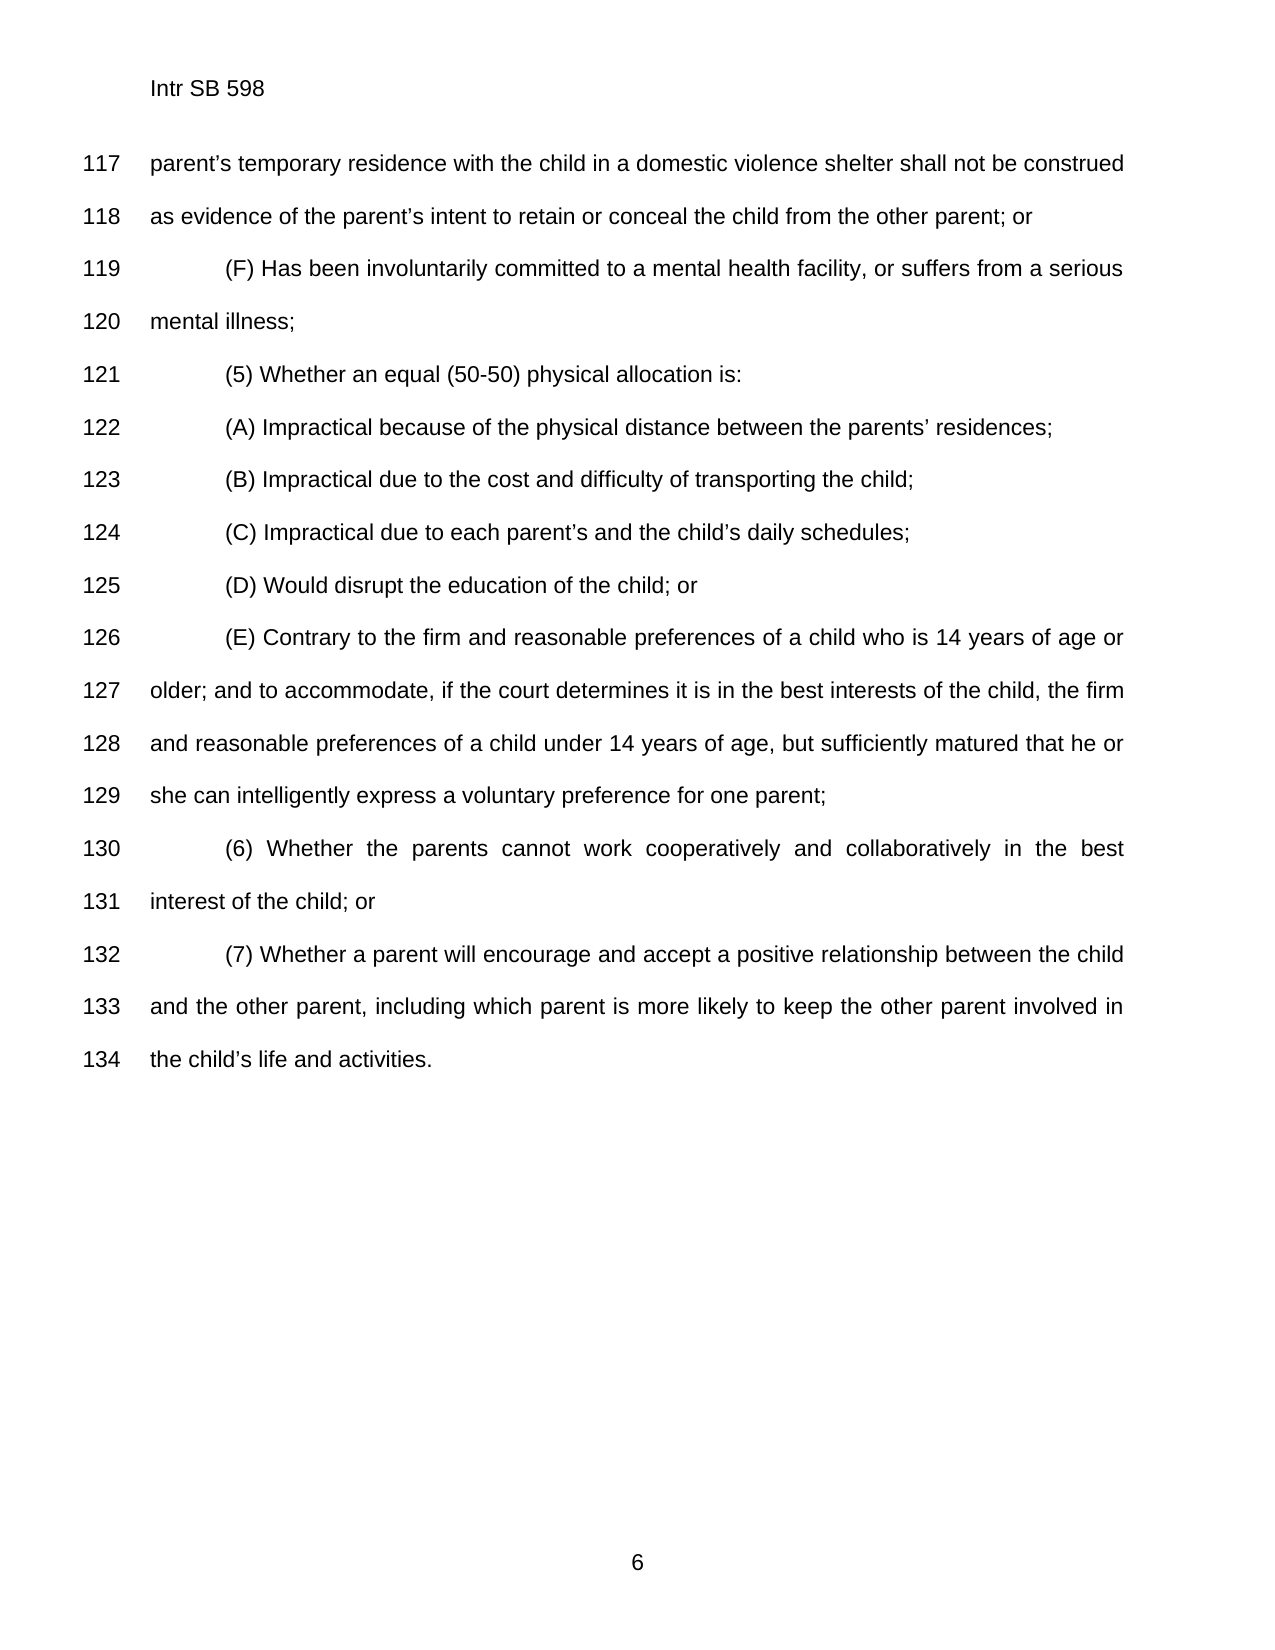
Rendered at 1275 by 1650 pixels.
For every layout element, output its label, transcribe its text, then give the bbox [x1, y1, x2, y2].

text (F) Has been involuntarily committed to a mental health facility, or suffers from a serious mental illness; [150, 255, 1125, 334]
text (B) Impractical due to the cost and difficulty of transporting the child; [150, 466, 1125, 493]
text (5) Whether an equal (50-50) physical allocation is: [150, 361, 1125, 387]
text (C) Impractical due to each parent’s and the child’s daily schedules; [150, 519, 1125, 545]
text (6) Whether the parents cannot work cooperatively and collaboratively in the best interest of the child; or [150, 835, 1125, 914]
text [150, 150, 1125, 229]
text (D) Would disrupt the education of the child; or [150, 572, 1125, 598]
text (7) Whether a parent will encourage and accept a positive relationship between the child and the other parent, including which parent is more likely to keep the other parent involved in the child’s life and activities. [150, 941, 1125, 1072]
text (E) Contrary to the firm and reasonable preferences of a child who is 14 years of age or older; and to accommodate, if the court determines it is in the best interests of the child, the firm and reasonable preferences of a child under 14 years of age, but sufficiently matured that he or she can intelligently express a voluntary preference for one parent; [150, 624, 1125, 809]
text (A) Impractical because of the physical distance between the parents’ residences; [150, 413, 1125, 440]
